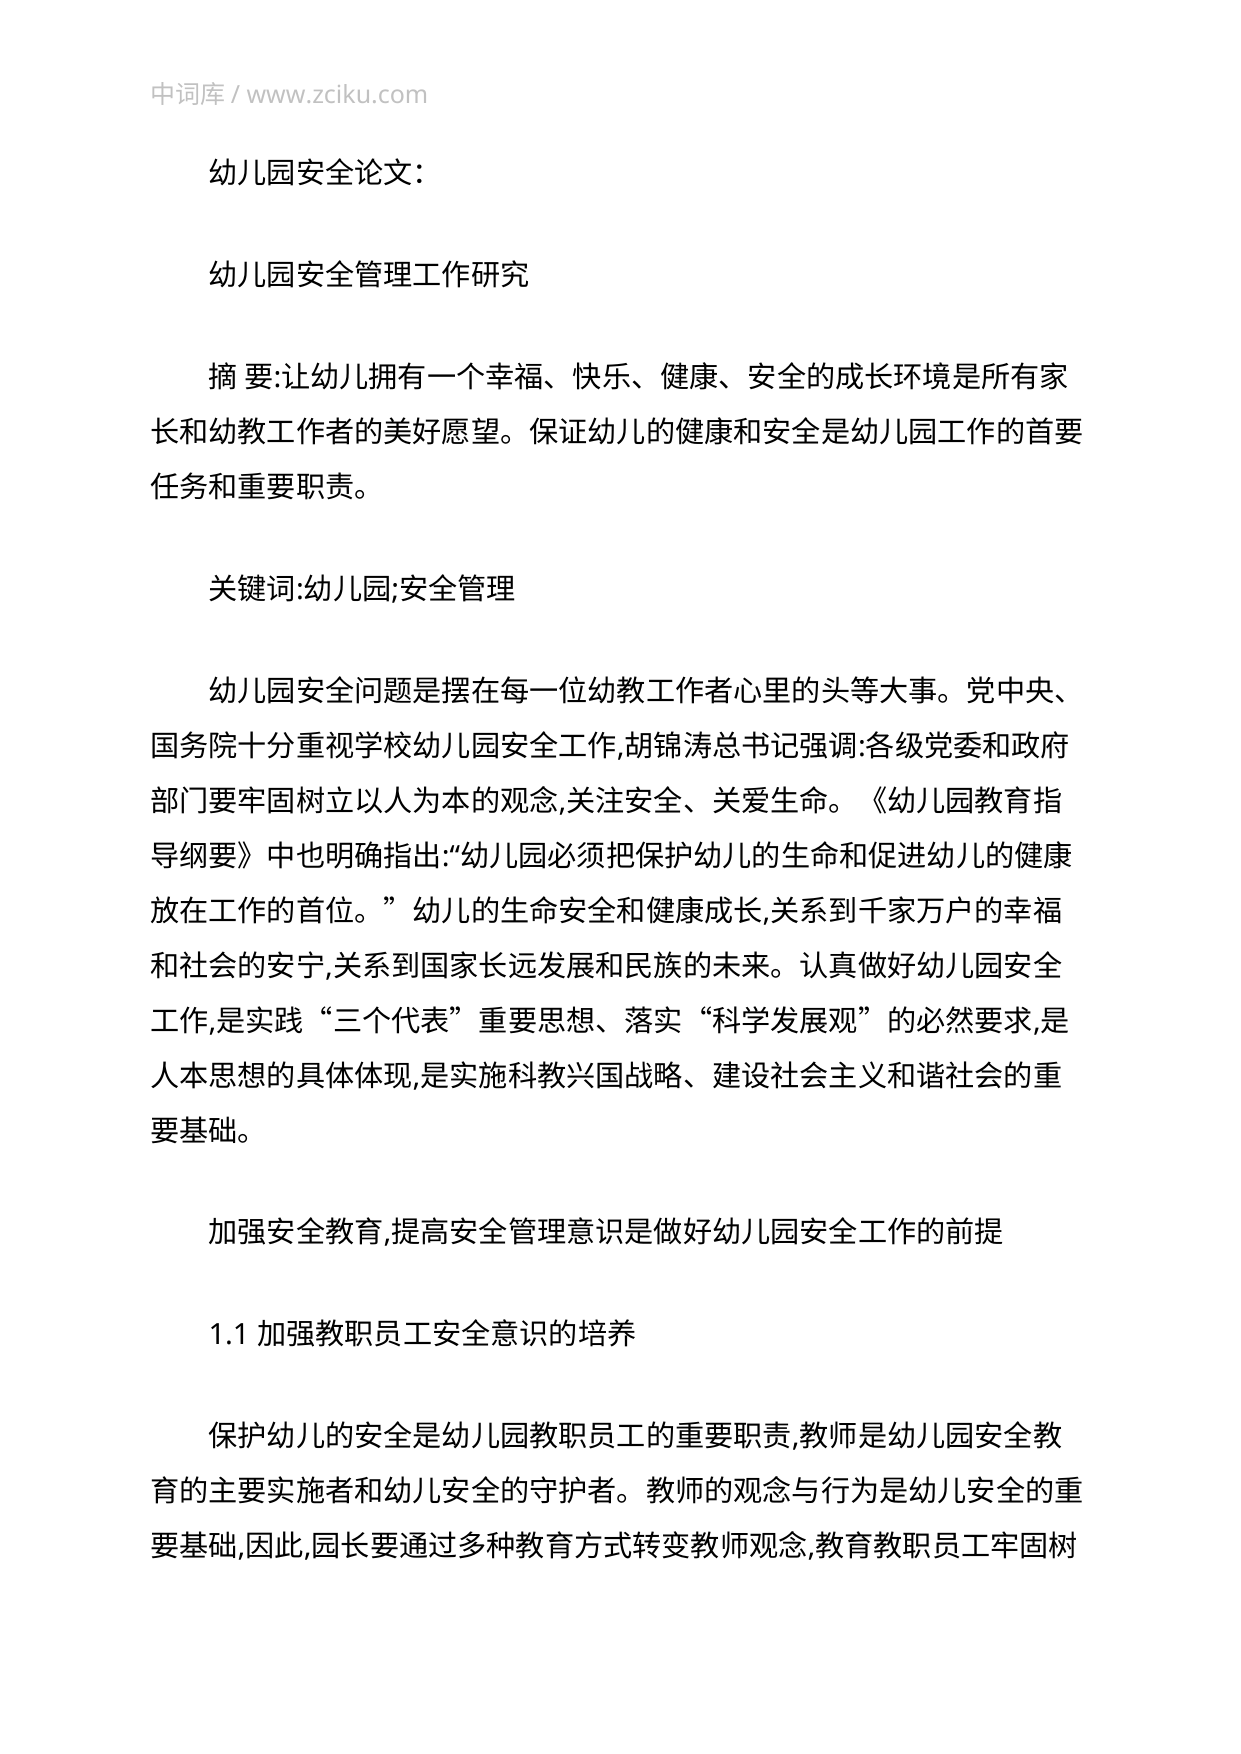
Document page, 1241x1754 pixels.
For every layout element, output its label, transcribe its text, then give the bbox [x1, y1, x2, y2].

text 幼儿园安全管理工作研究 [150, 252, 1090, 294]
text 幼儿园安全问题是摆在每一位幼教工作者心里的头等大事。党中央、国务院十分重视学校幼儿园安全工作,胡锦涛总书记强调:各级党委和政府部门要牢固树立以人为本的观念,关注安全、关爱生命。《幼儿园教育指导纲要》中也明确指出:“幼儿园必须把保护幼儿的生命和促进幼儿的健康放在工作的首位。”幼儿的生命安全和健康成长,关系到千家万户的幸福和社会的安宁,关系到国家长远发展和民族的未来。认真做好幼儿园安全工作,是实践“三个代表”重要思想、落实“科学发展观”的必然要求,是人本思想的具体体现,是实施科教兴国战略、建设社会主义和谐社会的重要基础。 [150, 667, 1090, 1149]
text 幼儿园安全论文： [150, 150, 1090, 192]
text 加强安全教育,提高安全管理意识是做好幼儿园安全工作的前提 [150, 1209, 1090, 1251]
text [150, 1413, 1090, 1565]
text 1.1 加强教职员工安全意识的培养 [150, 1311, 1090, 1353]
text 摘 要:让幼儿拥有一个幸福、快乐、健康、安全的成长环境是所有家长和幼教工作者的美好愿望。保证幼儿的健康和安全是幼儿园工作的首要任务和重要职责。 [150, 353, 1090, 506]
text 关键词:幼儿园;安全管理 [150, 565, 1090, 608]
